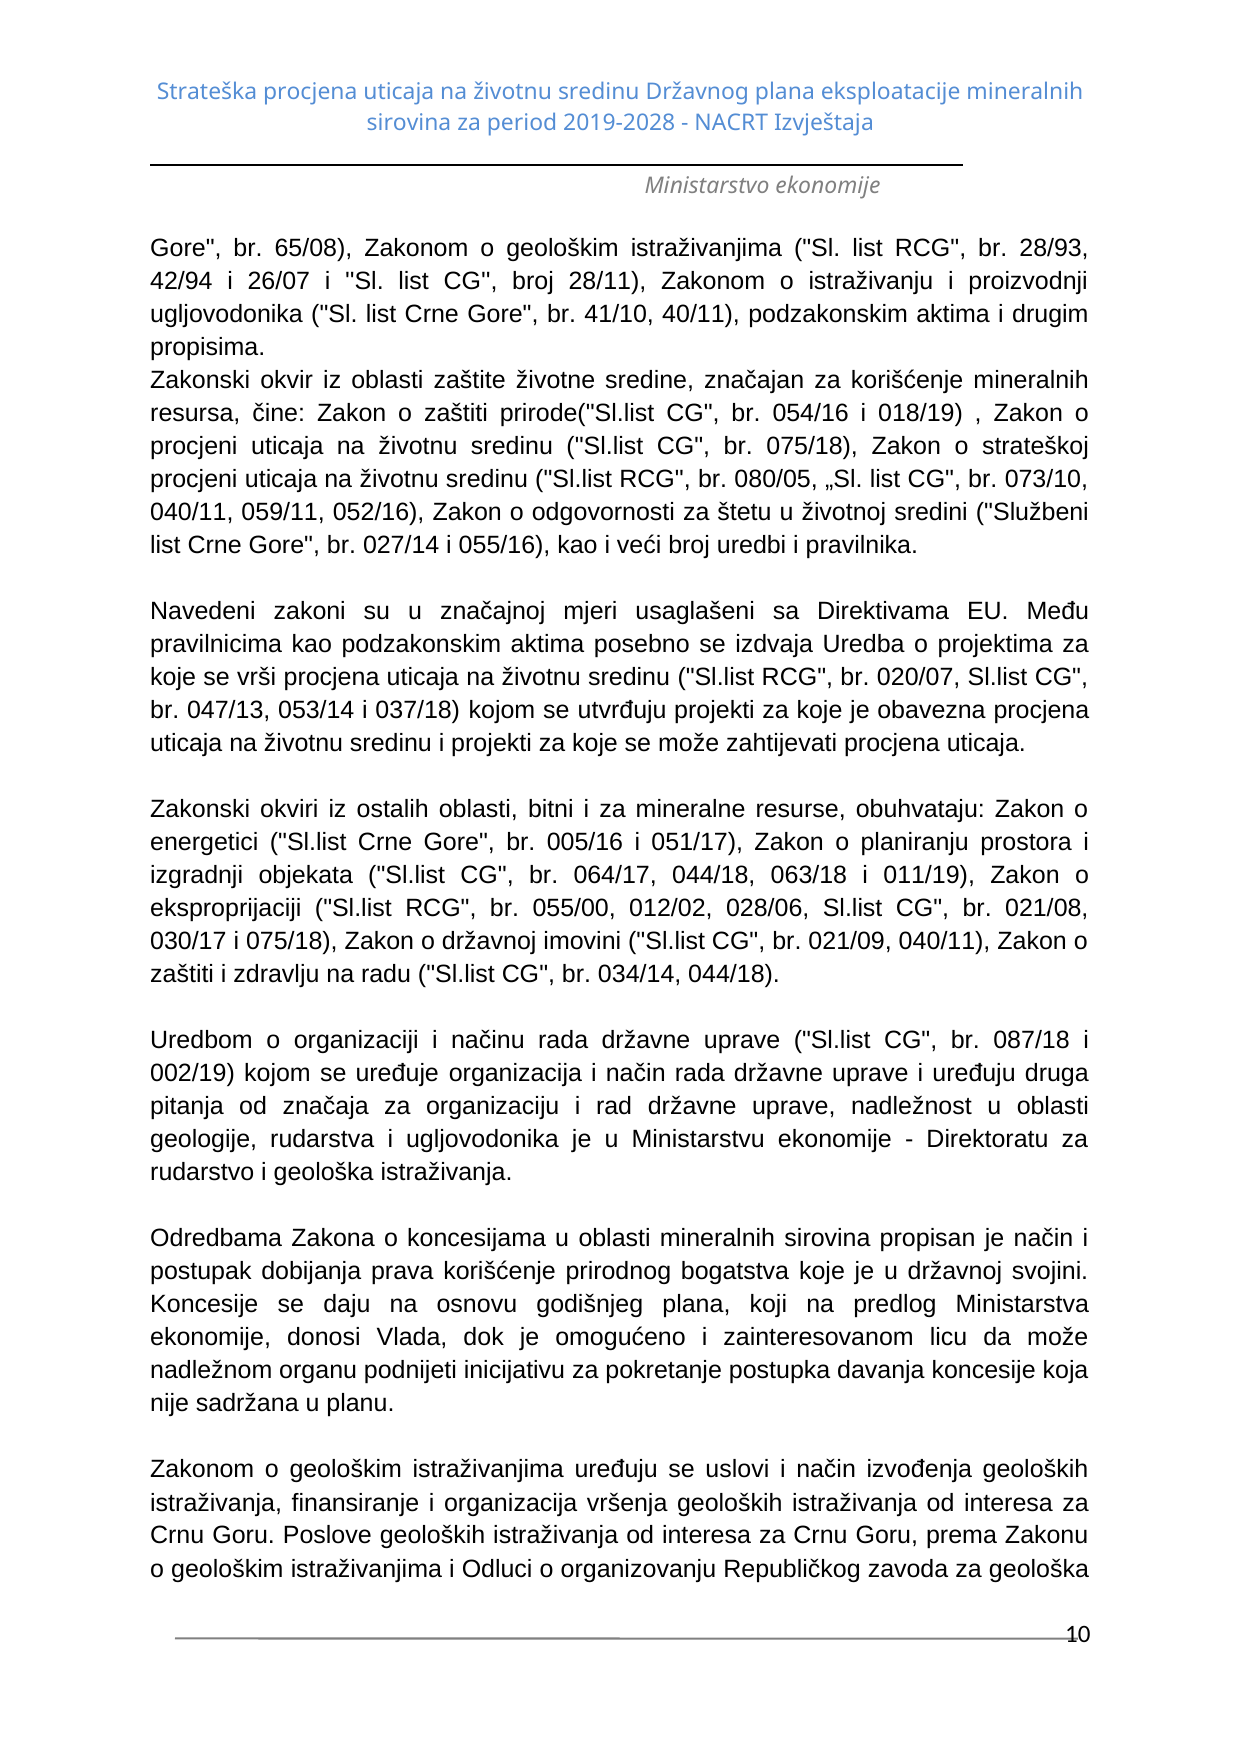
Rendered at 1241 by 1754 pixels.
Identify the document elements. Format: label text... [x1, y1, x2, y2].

text Uredbom o organizaciji i načinu rada državne uprave ("Sl.list CG", br. 087/18 i 002/19) kojom se uređuje organizacija i način rada državne uprave i uređuju druga pitanja od značaja za organizaciju i rad državne uprave, nadležnost u oblasti geologije, rudarstva i ugljovodonika je u Ministarstvu ekonomije - Direktoratu za rudarstvo i geološka istraživanja. [150, 1025, 1090, 1186]
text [150, 1454, 1090, 1582]
text Zakonski okvir iz oblasti zaštite životne sredine, značajan za korišćenje mineralnih resursa, čine: Zakon o zaštiti prirode("Sl.list CG", br. 054/16 i 018/19) , Zakon o procjeni uticaja na životnu sredinu ("Sl.list CG", br. 075/18), Zakon o strateškoj procjeni uticaja na životnu sredinu ("Sl.list RCG", br. 080/05, „Sl. list CG", br. 073/10, 040/11, 059/11, 052/16), Zakon o odgovornosti za štetu u životnoj sredini ("Službeni list Crne Gore", br. 027/14 i 055/16), kao i veći broj uredbi i pravilnika. [150, 365, 1090, 559]
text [150, 233, 1090, 361]
text Zakonski okviri iz ostalih oblasti, bitni i za mineralne resurse, obuhvataju: Zakon o energetici ("Sl.list Crne Gore", br. 005/16 i 051/17), Zakon o planiranju prostora i izgradnji objekata ("Sl.list CG", br. 064/17, 044/18, 063/18 i 011/19), Zakon o eksproprijaciji ("Sl.list RCG", br. 055/00, 012/02, 028/06, Sl.list CG", br. 021/08, 030/17 i 075/18), Zakon o državnoj imovini ("Sl.list CG", br. 021/09, 040/11), Zakon o zaštiti i zdravlju na radu ("Sl.list CG", br. 034/14, 044/18). [150, 794, 1090, 988]
text Odredbama Zakona o koncesijama u oblasti mineralnih sirovina propisan je način i postupak dobijanja prava korišćenje prirodnog bogatstva koje je u državnoj svojini. Koncesije se daju na osnovu godišnjeg plana, koji na predlog Ministarstva ekonomije, donosi Vlada, dok je omogućeno i zainteresovanom licu da može nadležnom organu podnijeti inicijativu za pokretanje postupka davanja koncesije koja nije sadržana u planu. [150, 1223, 1090, 1417]
text Navedeni zakoni su u značajnoj mjeri usaglašeni sa Direktivama EU. Među pravilnicima kao podzakonskim aktima posebno se izdvaja Uredba o projektima za koje se vrši procjena uticaja na životnu sredinu ("Sl.list RCG", br. 020/07, Sl.list CG", br. 047/13, 053/14 i 037/18) kojom se utvrđuju projekti za koje je obavezna procjena uticaja na životnu sredinu i projekti za koje se može zahtijevati procjena uticaja. [150, 596, 1090, 757]
